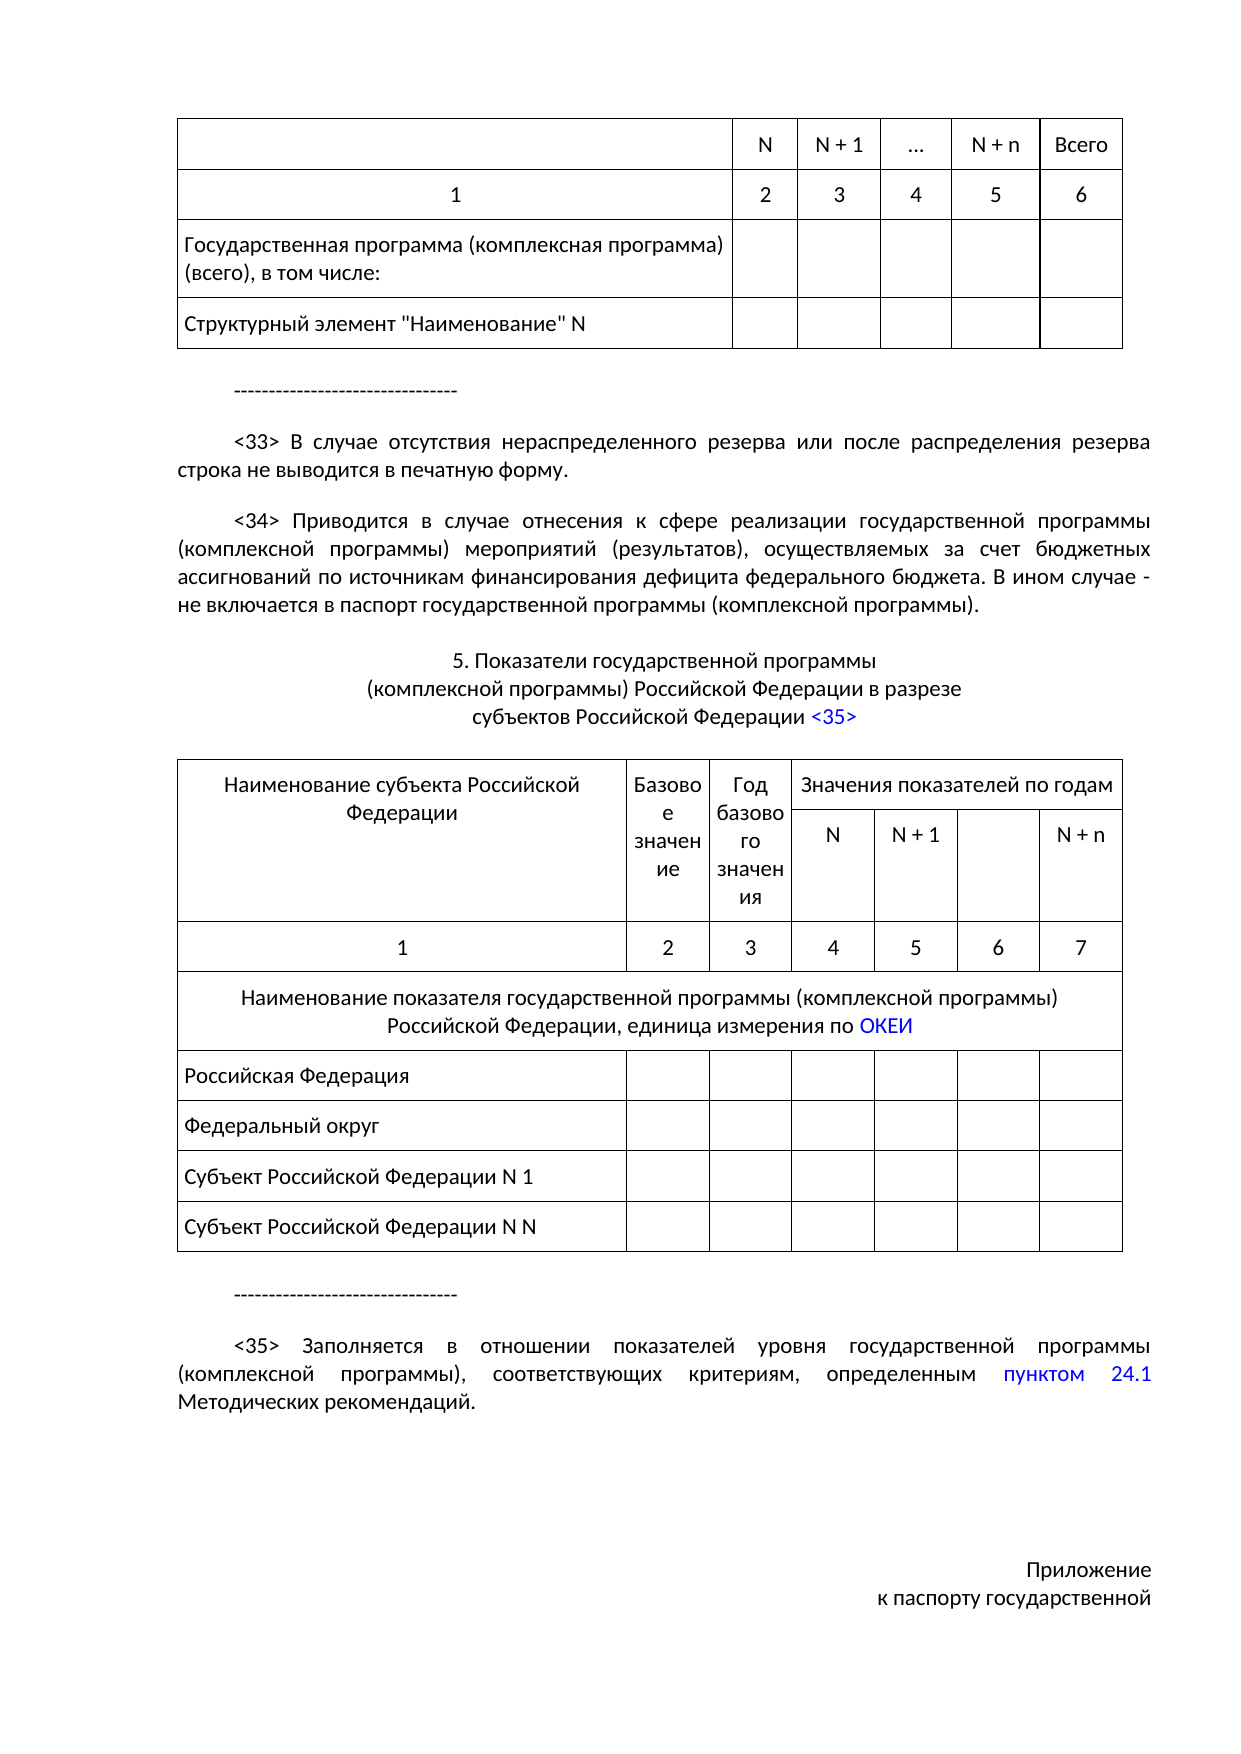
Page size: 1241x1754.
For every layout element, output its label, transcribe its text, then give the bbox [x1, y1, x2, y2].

table_cell [792, 1151, 874, 1201]
table_cell [792, 1101, 874, 1150]
table_cell N + n [952, 119, 1039, 168]
table_cell [733, 220, 797, 297]
table_cell [958, 810, 1039, 921]
table_cell Всего [1041, 119, 1122, 168]
text к паспорту государственной [177, 1583, 1152, 1611]
table_header Значения показателей по годам [792, 760, 1122, 809]
table_cell 3 [710, 922, 791, 971]
table_cell [792, 1051, 874, 1100]
text <35> Заполняется в отношении показателей уровня государственной программы (комплексной программы), соответствующих критериям, определенным пунктом 24.1 Методических рекомендаций. [177, 1331, 1152, 1415]
table_cell Федеральный округ [178, 1101, 626, 1150]
table_cell [710, 1202, 791, 1251]
table_header Год базового значения [710, 760, 791, 921]
table_cell N + n [1040, 810, 1122, 921]
table_cell [1040, 1051, 1122, 1100]
table_cell 1 [178, 170, 732, 219]
table_cell [798, 298, 880, 347]
table_cell Наименование показателя государственной программы (комплексной программы) Российской Федерации, единица измерения по ОКЕИ [178, 972, 1122, 1049]
table_header Базовое значение [627, 760, 709, 921]
table_cell [1041, 298, 1122, 347]
table_cell [875, 1202, 957, 1251]
text (комплексной программы) Российской Федерации в разрезе [177, 674, 1152, 702]
table_cell [710, 1151, 791, 1201]
text <34> Приводится в случае отнесения к сфере реализации государственной программы (комплексной программы) мероприятий (результатов), осуществляемых за счет бюджетных ассигнований по источникам финансирования дефицита федерального бюджета. В ином случае - не включается в паспорт государственной программы (комплексной программы). [177, 506, 1152, 618]
table_cell [875, 1151, 957, 1201]
table_cell 5 [875, 922, 957, 971]
table_cell [958, 1202, 1039, 1251]
table_cell [627, 1202, 709, 1251]
table_cell [1040, 1151, 1122, 1201]
table_cell [958, 1051, 1039, 1100]
table_cell [952, 220, 1039, 297]
table_cell Субъект Российской Федерации N 1 [178, 1151, 626, 1201]
table_cell [875, 1101, 957, 1150]
table_cell [958, 1101, 1039, 1150]
table_cell 4 [792, 922, 874, 971]
table_cell 4 [881, 170, 951, 219]
table_cell Государственная программа (комплексная программа) (всего), в том числе: [178, 220, 732, 297]
table_cell [952, 298, 1039, 347]
table_cell Субъект Российской Федерации N N [178, 1202, 626, 1251]
table_cell 2 [627, 922, 709, 971]
table_cell N + 1 [875, 810, 957, 921]
table_cell [627, 1151, 709, 1201]
table_cell [710, 1051, 791, 1100]
table_cell [792, 1202, 874, 1251]
text 5. Показатели государственной программы [177, 646, 1152, 674]
table_cell 6 [958, 922, 1039, 971]
table_cell Российская Федерация [178, 1051, 626, 1100]
table_cell 3 [798, 170, 880, 219]
table_cell 7 [1040, 922, 1122, 971]
table_cell 6 [1041, 170, 1122, 219]
table_cell 5 [952, 170, 1039, 219]
table_cell [875, 1051, 957, 1100]
table_cell [881, 298, 951, 347]
table_cell ... [881, 119, 951, 168]
text <33> В случае отсутствия нераспределенного резерва или после распределения резерва строка не выводится в печатную форму. [177, 427, 1152, 483]
table_cell 2 [733, 170, 797, 219]
table_cell [881, 220, 951, 297]
table_cell N + 1 [798, 119, 880, 168]
table_cell N [733, 119, 797, 168]
table_cell Структурный элемент "Наименование" N [178, 298, 732, 347]
table_cell [733, 298, 797, 347]
table_cell [627, 1051, 709, 1100]
table_cell [1040, 1101, 1122, 1150]
text -------------------------------- [177, 376, 1152, 404]
table_cell [710, 1101, 791, 1150]
table_cell [627, 1101, 709, 1150]
text Приложение [177, 1555, 1152, 1583]
text -------------------------------- [177, 1280, 1152, 1308]
table_cell [1041, 220, 1122, 297]
table_cell [958, 1151, 1039, 1201]
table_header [178, 119, 732, 168]
table_cell N [792, 810, 874, 921]
table_header Наименование субъекта Российской Федерации [178, 760, 626, 921]
text субъектов Российской Федерации <35> [177, 702, 1152, 731]
table_cell [1040, 1202, 1122, 1251]
table_cell 1 [178, 922, 626, 971]
table_cell [798, 220, 880, 297]
